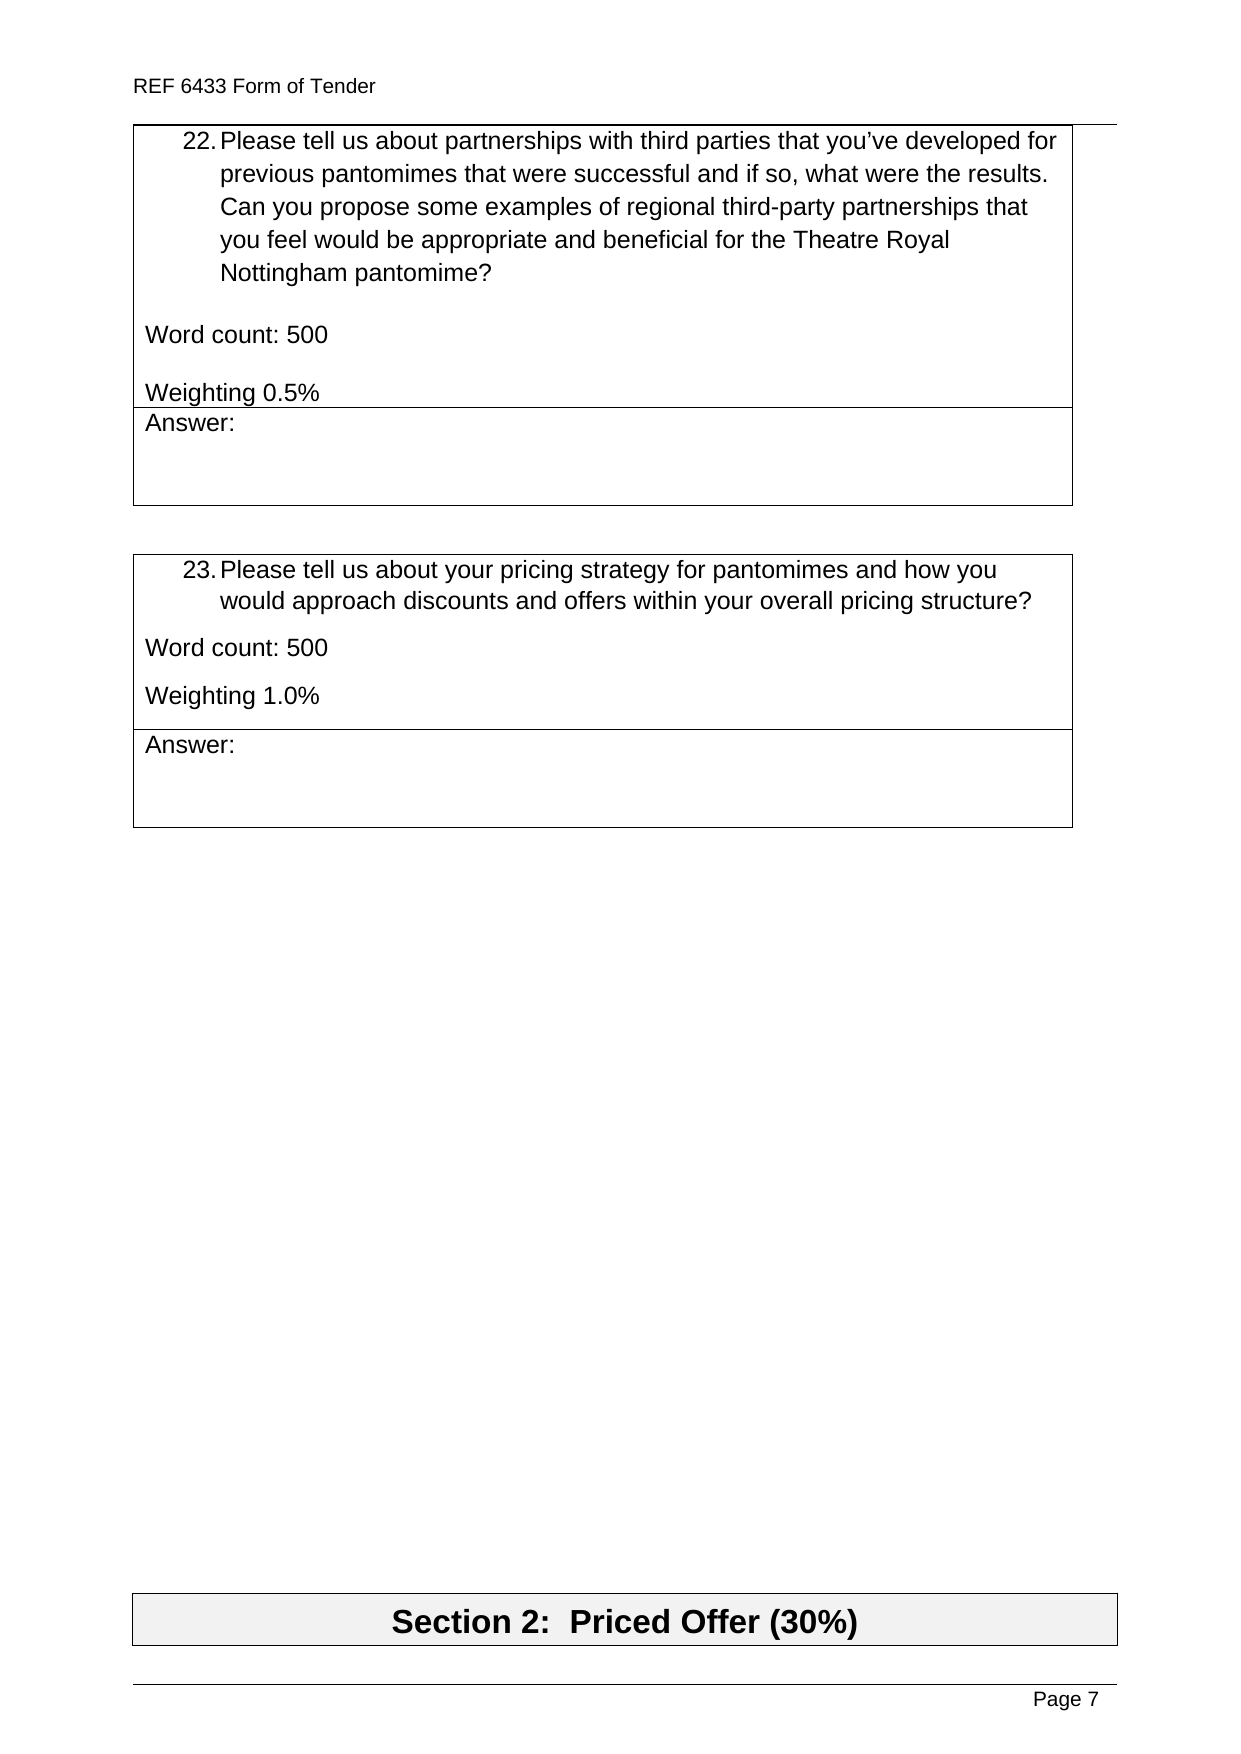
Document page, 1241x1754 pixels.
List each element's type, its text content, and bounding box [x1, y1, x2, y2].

table_header Please tell us about partnerships with third parties that you’ve developed for previous pantomimes that were successful and if so, what were the results. Can you propose some examples of regional third-party partnerships that you feel would be appropriate and beneficial for the Theatre Royal Nottingham pantomime? Word count: 500 Weighting 0.5% [134, 126, 1072, 407]
table_header Please tell us about your pricing strategy for pantomimes and how you would approach discounts and offers within your overall pricing structure? Word count: 500 Weighting 1.0% [134, 555, 1072, 729]
text Priced Offer (30%) [133, 1594, 1117, 1645]
table_cell Answer: [134, 408, 1072, 505]
table_cell Answer: [134, 730, 1072, 827]
